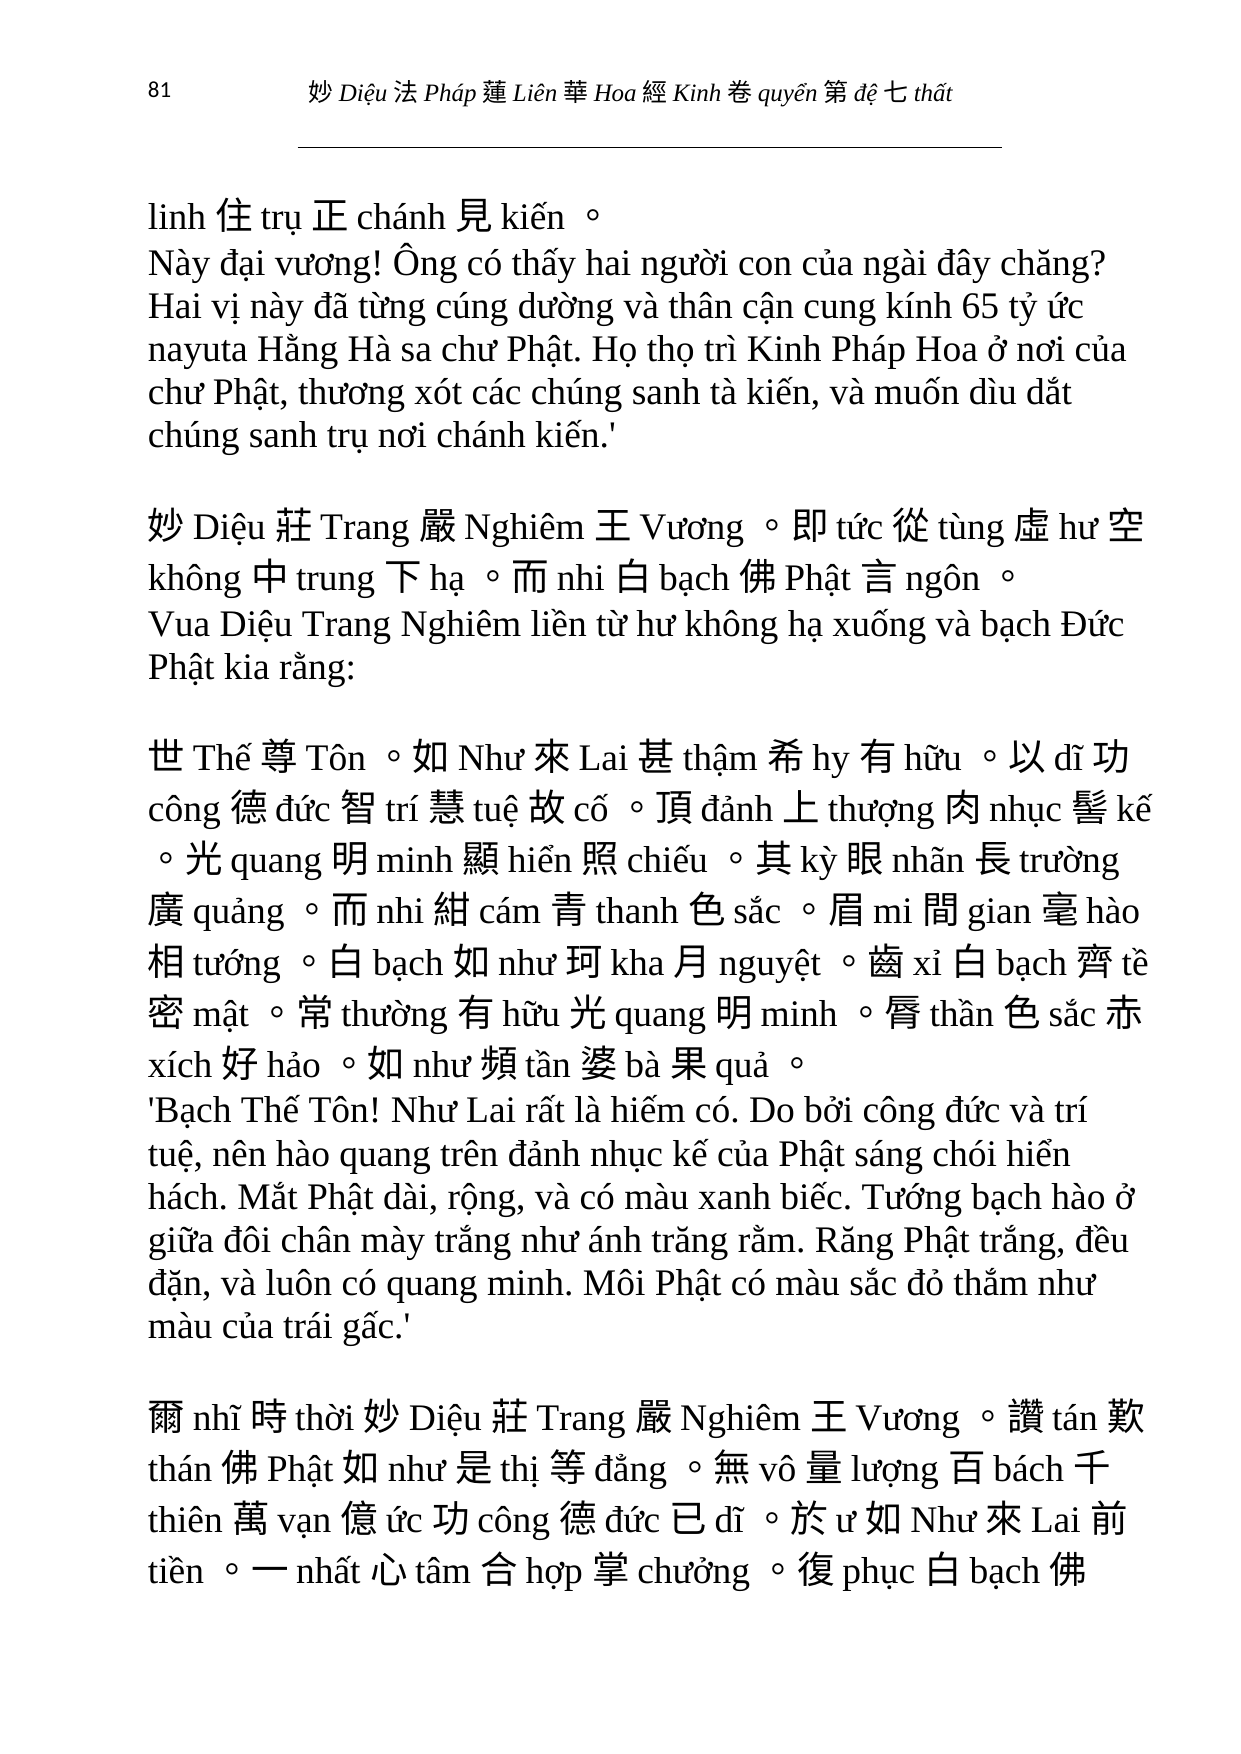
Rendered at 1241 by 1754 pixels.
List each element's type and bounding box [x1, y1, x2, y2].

text [148, 189, 1152, 1594]
